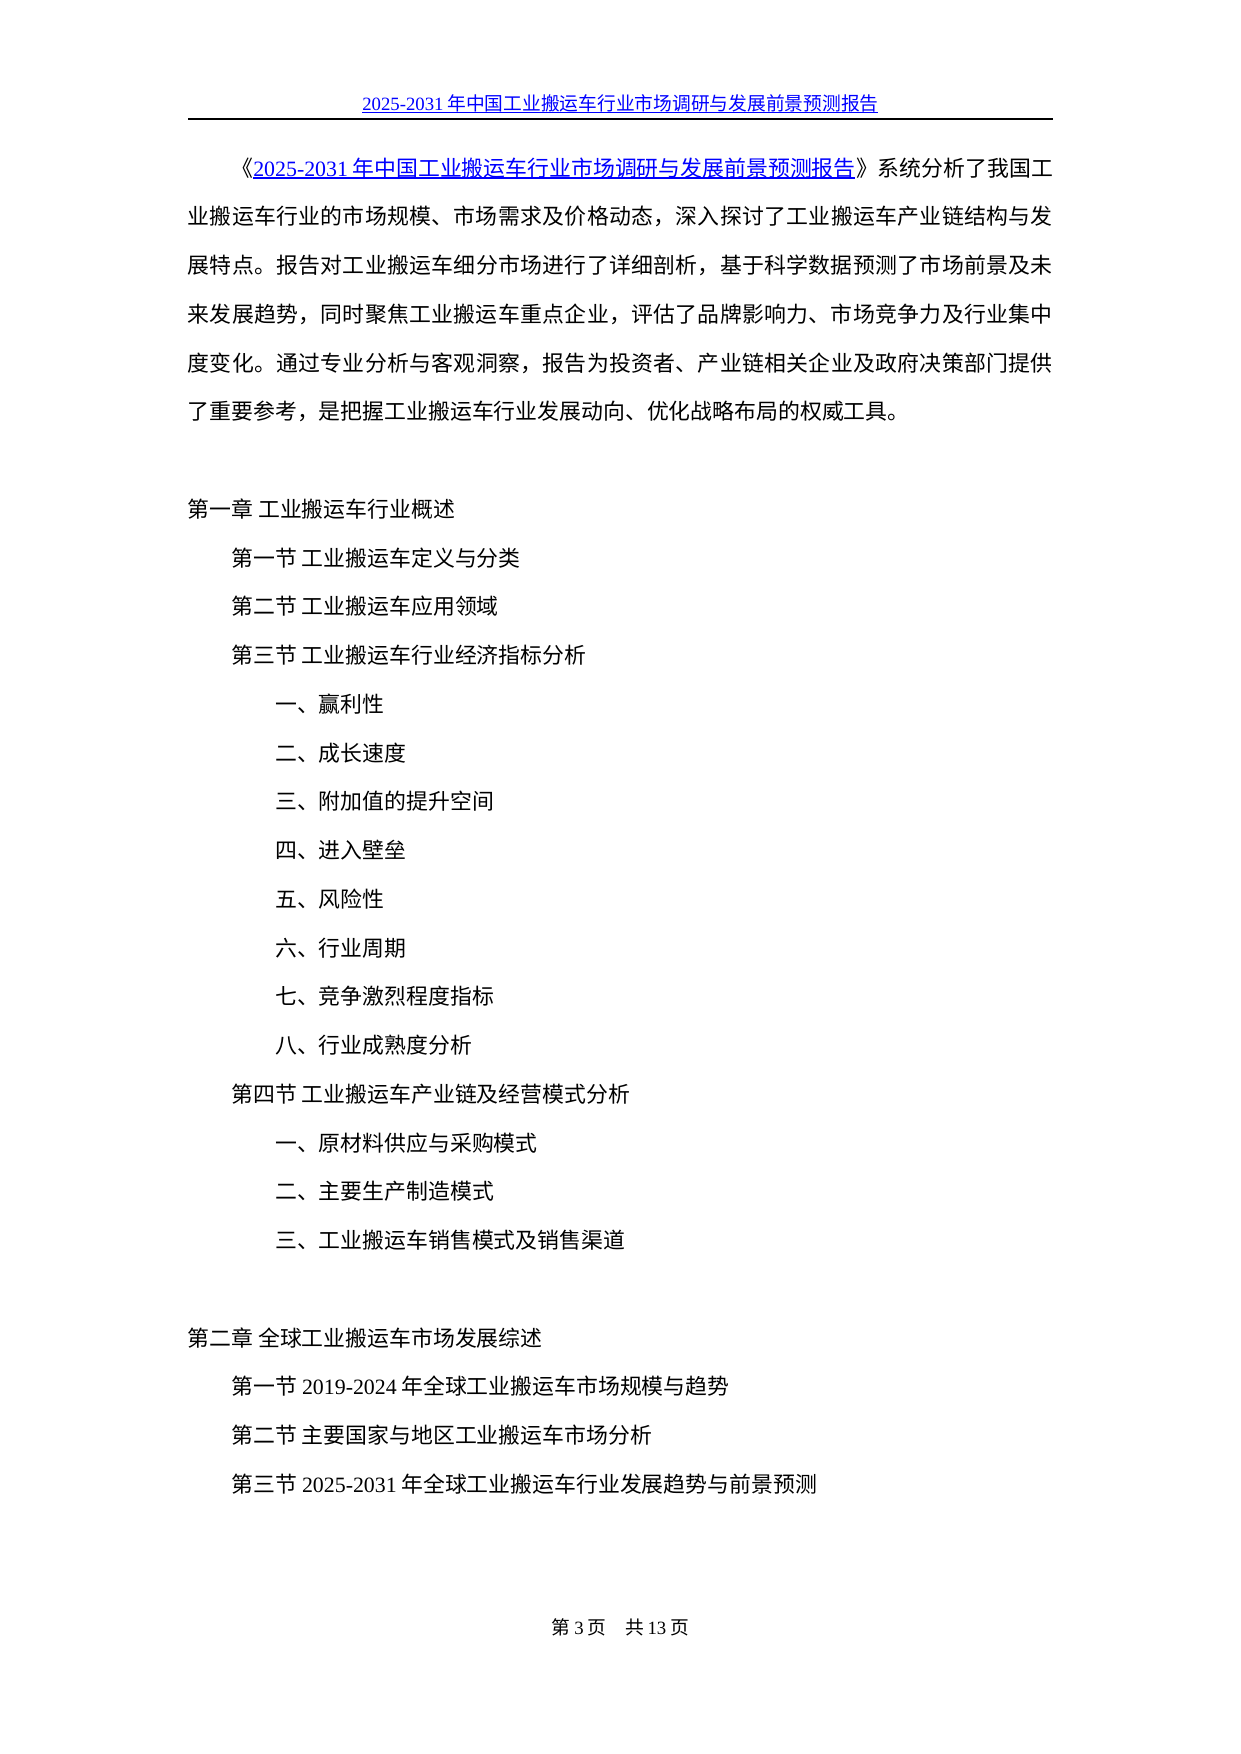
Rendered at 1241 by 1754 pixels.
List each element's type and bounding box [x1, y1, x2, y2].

text [187, 150, 1053, 1499]
